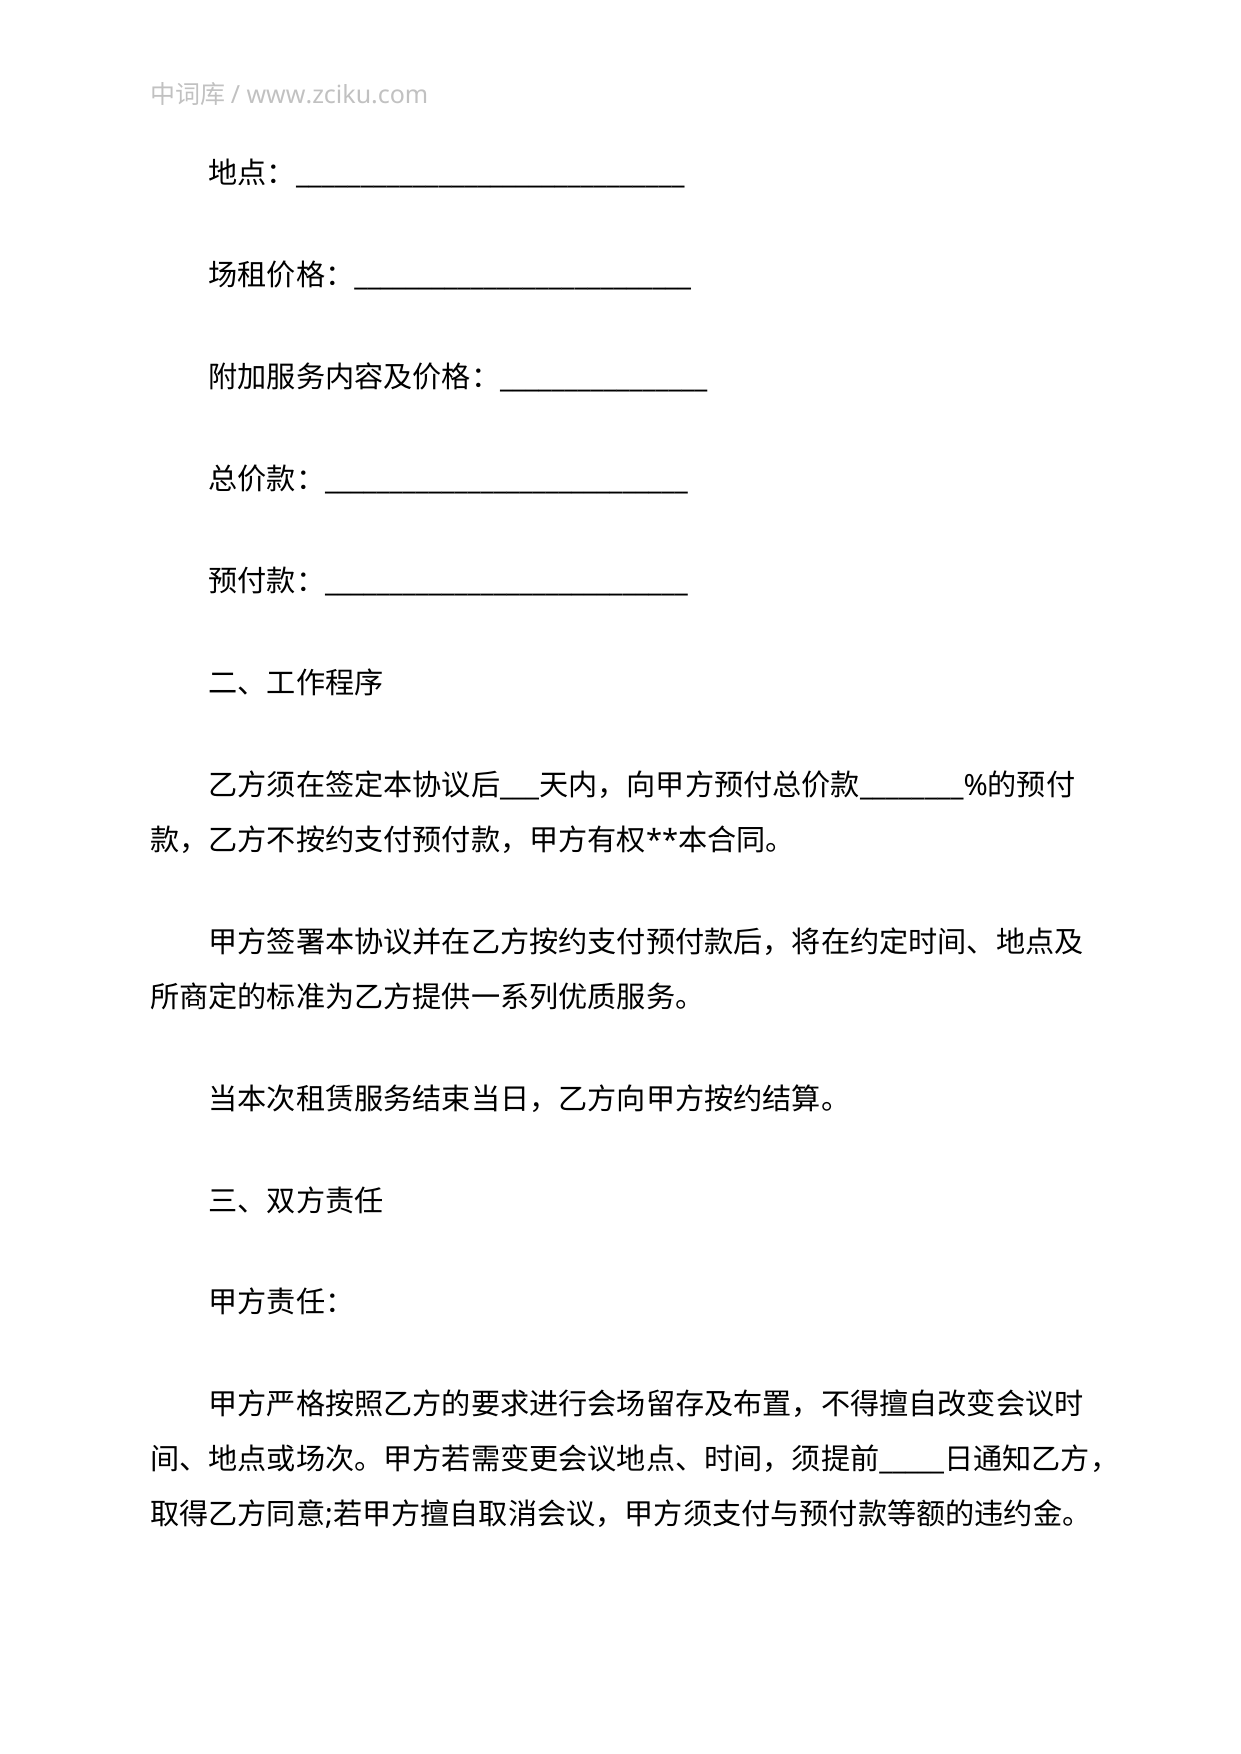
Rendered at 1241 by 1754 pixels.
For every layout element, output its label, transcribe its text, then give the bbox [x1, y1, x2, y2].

text 甲方责任： [150, 1279, 1090, 1321]
text 二、工作程序 [150, 660, 1090, 702]
text 预付款：____________________________ [150, 558, 1090, 600]
text 总价款：____________________________ [150, 456, 1090, 498]
text 三、双方责任 [150, 1177, 1090, 1219]
text 甲方严格按照乙方的要求进行会场留存及布置，不得擅自改变会议时间、地点或场次。甲方若需变更会议地点、时间，须提前_____日通知乙方，取得乙方同意;若甲方擅自取消会议，甲方须支付与预付款等额的违约金。 [150, 1381, 1090, 1533]
text 当本次租赁服务结束当日，乙方向甲方按约结算。 [150, 1075, 1090, 1118]
text 地点：______________________________ [150, 150, 1090, 192]
text 附加服务内容及价格：________________ [150, 354, 1090, 396]
text 甲方签署本协议并在乙方按约支付预付款后，将在约定时间、地点及所商定的标准为乙方提供一系列优质服务。 [150, 919, 1090, 1016]
text 场租价格：__________________________ [150, 252, 1090, 294]
text 乙方须在签定本协议后___天内，向甲方预付总价款________%的预付款，乙方不按约支付预付款，甲方有权**本合同。 [150, 762, 1090, 859]
